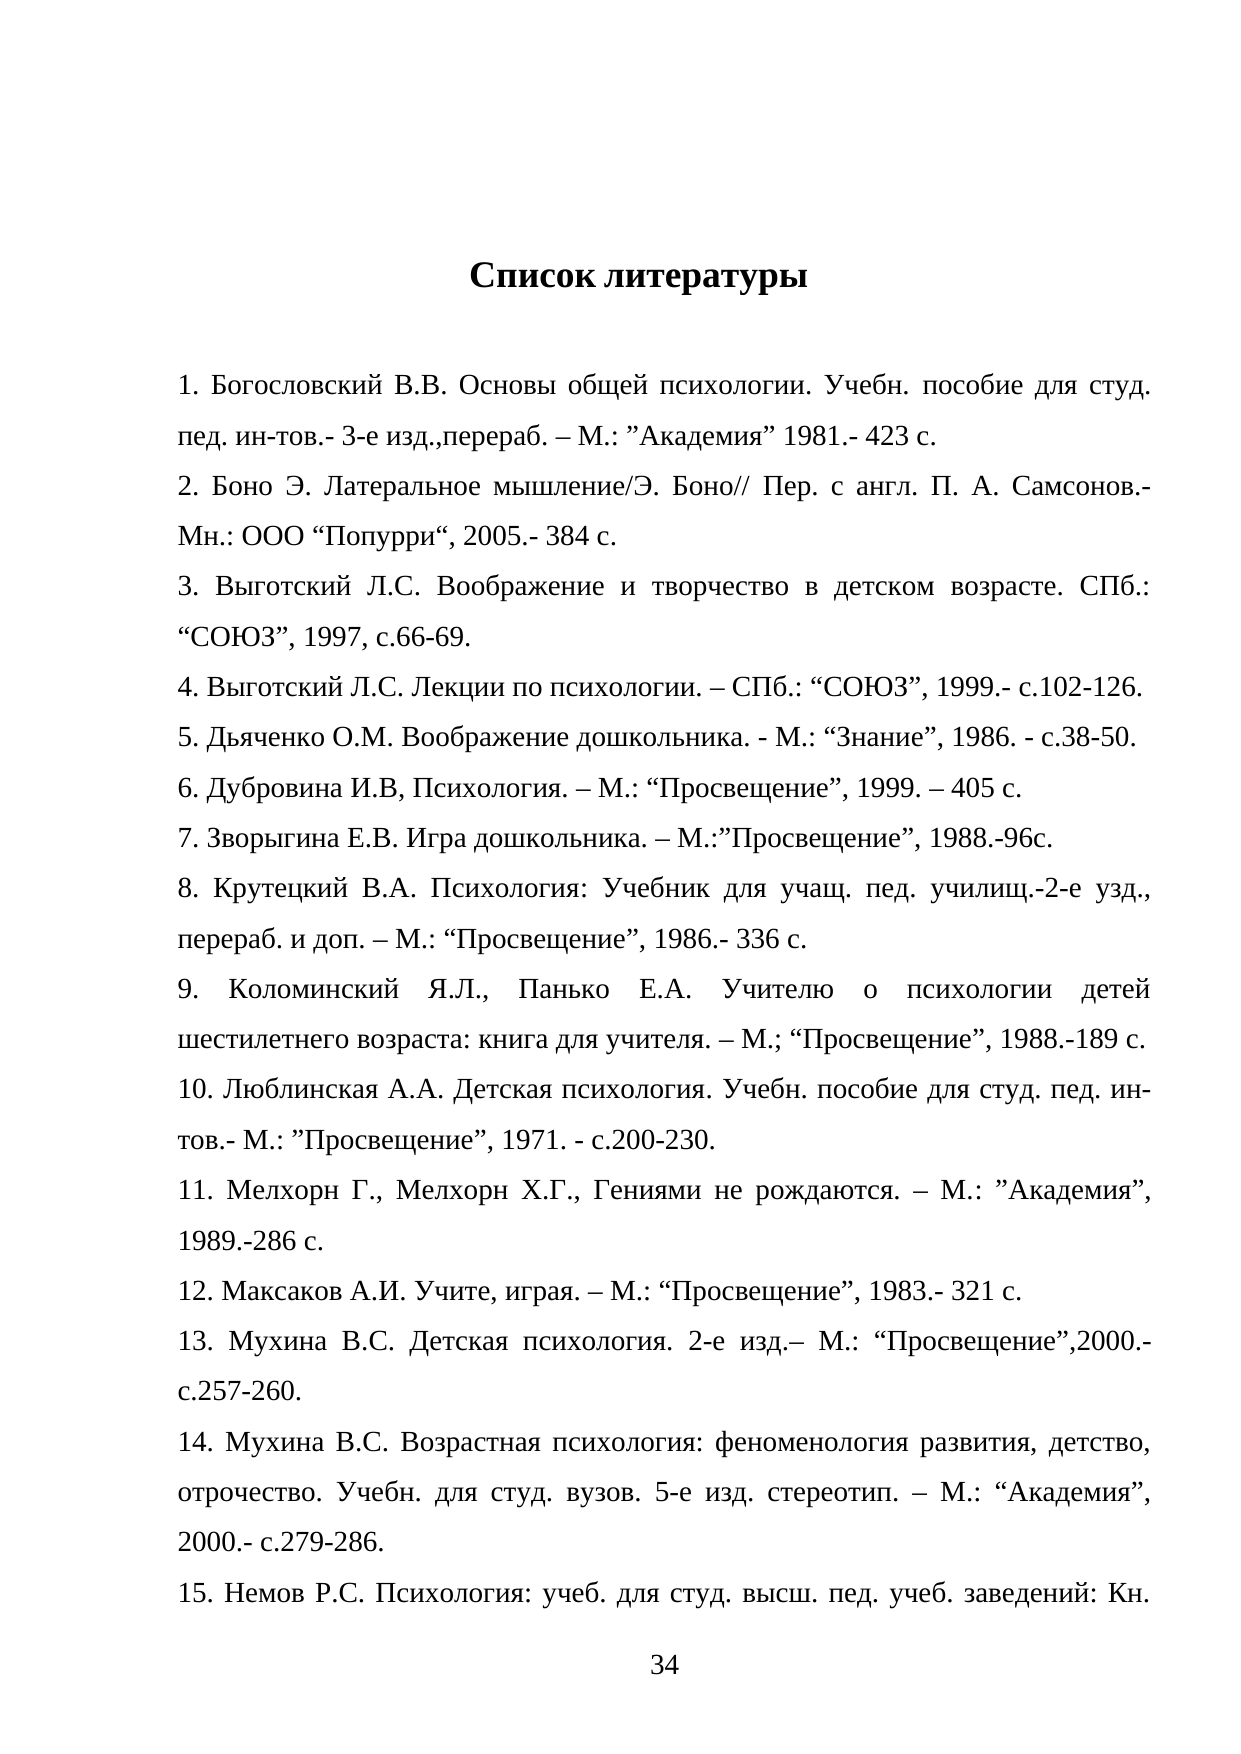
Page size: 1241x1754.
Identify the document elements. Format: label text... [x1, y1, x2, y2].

text 10. Люблинская А.А. Детская психология. Учебн. пособие для студ. пед. ин-тов.- М.: ”Просвещение”, 1971. - с.200-230. [177, 1072, 1152, 1156]
text 13. Мухина В.С. Детская психология. 2-е изд.– М.: “Просвещение”,2000.- с.257-260. [177, 1323, 1152, 1407]
text 6. Дубровина И.В, Психология. – М.: “Просвещение”, 1999. – 405 с. [177, 770, 1152, 803]
text 3. Выготский Л.С. Воображение и творчество в детском возрасте. СПб.: “СОЮЗ”, 1997, с.66-69. [177, 568, 1152, 652]
text 8. Крутецкий В.А. Психология: Учебник для учащ. пед. училищ.-2-е узд., перераб. и доп. – М.: “Просвещение”, 1986.- 336 с. [177, 870, 1152, 954]
text 4. Выготский Л.С. Лекции по психологии. – СПб.: “СОЮЗ”, 1999.- c.102-126. [177, 669, 1152, 703]
text Список литературы [177, 252, 1152, 295]
text 12. Максаков А.И. Учите, играя. – М.: “Просвещение”, 1983.- 321 с. [177, 1273, 1152, 1306]
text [177, 1575, 1152, 1608]
text 11. Мелхорн Г., Мелхорн Х.Г., Гениями не рождаются. – М.: ”Академия”, 1989.-286 с. [177, 1172, 1152, 1256]
text 5. Дьяченко О.М. Воображение дошкольника. - М.: “Знание”, 1986. - с.38-50. [177, 719, 1152, 753]
text 1. Богословский В.В. Основы общей психологии. Учебн. пособие для студ. пед. ин-тов.- 3-е изд.,перераб. – М.: ”Академия” 1981.- 423 с. [177, 367, 1152, 451]
text 9. Коломинский Я.Л., Панько Е.А. Учителю о психологии детей шестилетнего возраста: книга для учителя. – М.; “Просвещение”, 1988.-189 с. [177, 971, 1152, 1055]
text 7. Зворыгина Е.В. Игра дошкольника. – М.:”Просвещение”, 1988.-96с. [177, 820, 1152, 854]
text 2. Боно Э. Латеральное мышление/Э. Боно// Пер. с англ. П. А. Самсонов.-Мн.: ООО “Попурри“, 2005.- 384 с. [177, 468, 1152, 552]
text 14. Мухина В.С. Возрастная психология: феноменология развития, детство, отрочество. Учебн. для студ. вузов. 5-е изд. стереотип. – М.: “Академия”, 2000.- с.279-286. [177, 1424, 1152, 1558]
